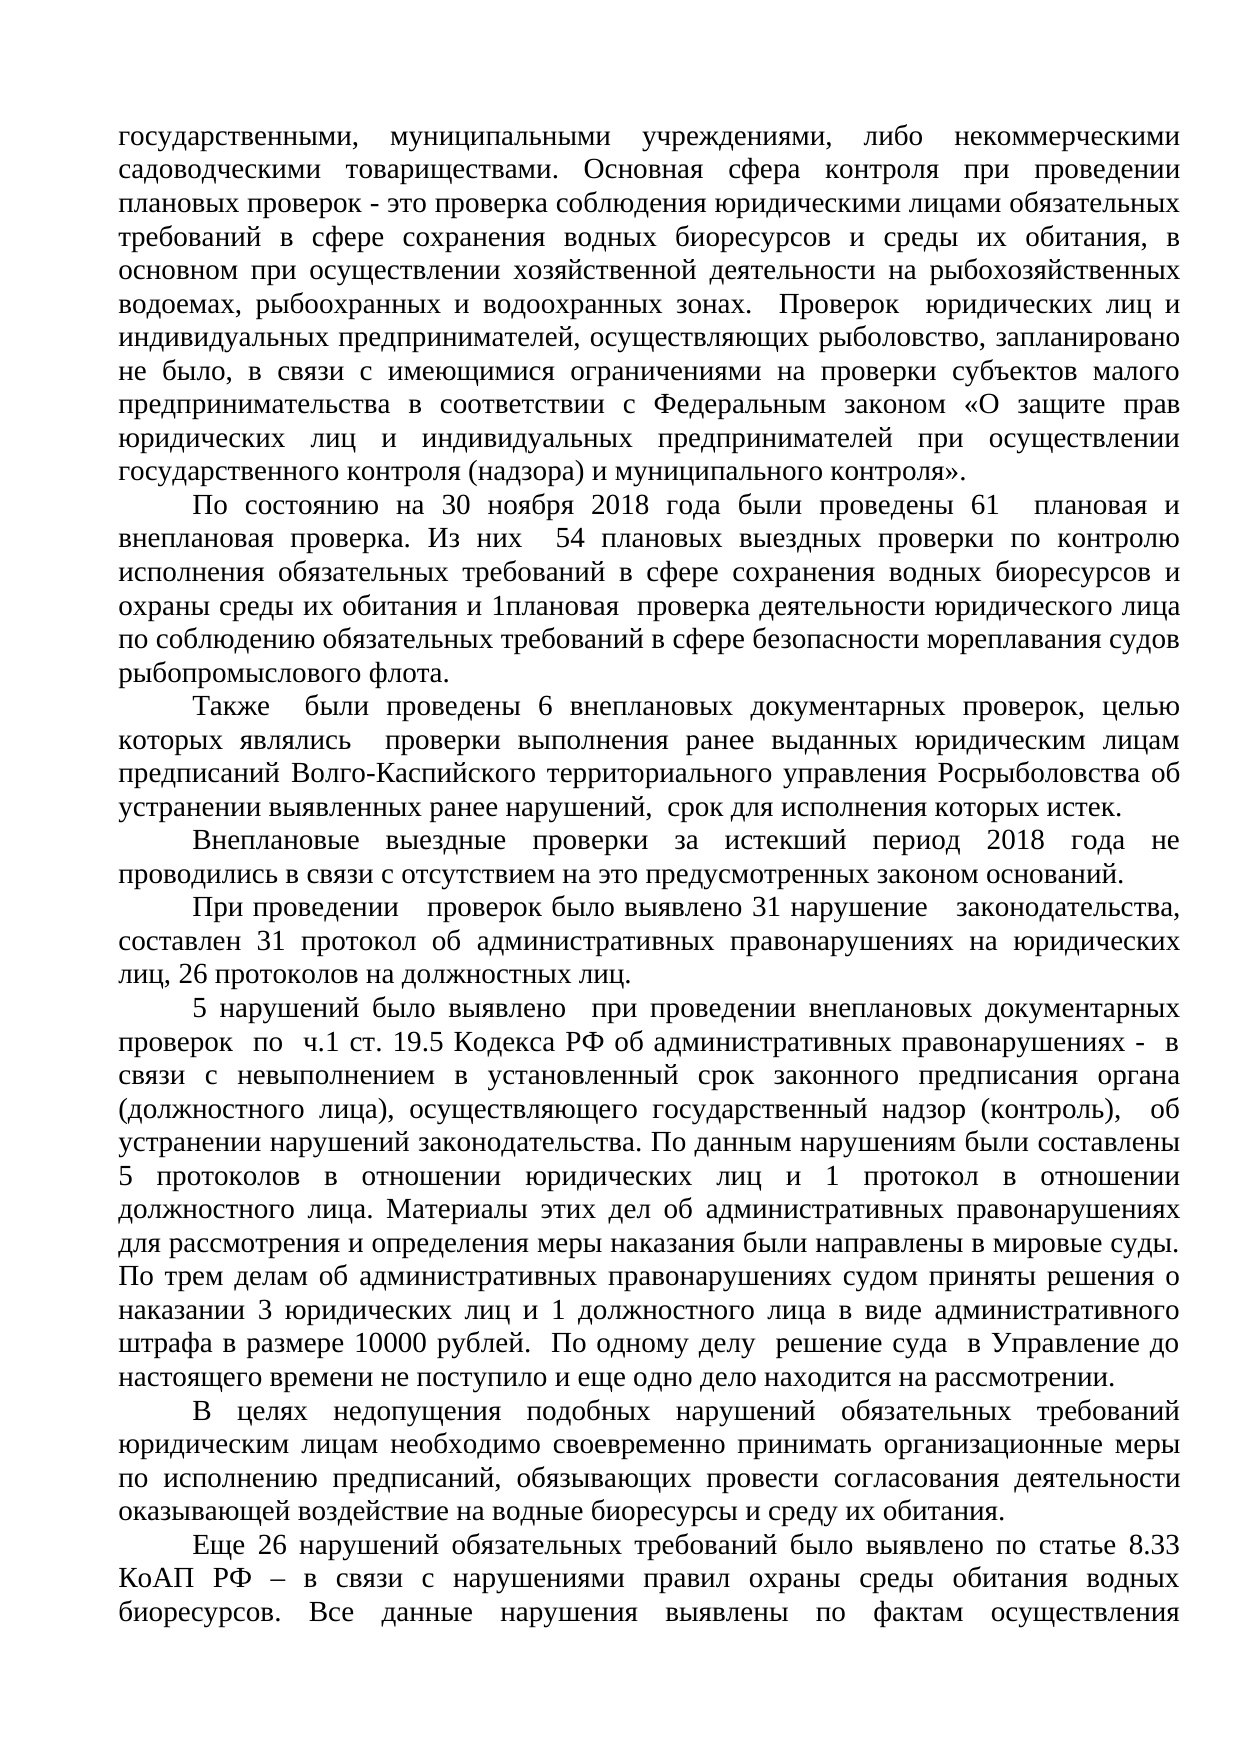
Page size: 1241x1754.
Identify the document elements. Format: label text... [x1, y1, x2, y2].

title Внеплановые выездные проверки за истекший период 2018 года не проводились в связи с отсутствием на это предусмотренных законом оснований. [118, 822, 1181, 889]
title В целях недопущения подобных нарушений обязательных требований юридическим лицам необходимо своевременно принимать организационные меры по исполнению предписаний, обязывающих провести согласования деятельности оказывающей воздействие на водные биоресурсы и среду их обитания. [118, 1393, 1181, 1527]
title Также были проведены 6 внеплановых документарных проверок, целью которых являлись проверки выполнения ранее выданных юридическим лицам предписаний Волго-Каспийского территориального управления Росрыболовства об устранении выявленных ранее нарушений, срок для исполнения которых истек. [118, 688, 1181, 822]
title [118, 1527, 1181, 1627]
title При проведении проверок было выявлено 31 нарушение законодательства, составлен 31 протокол об административных правонарушениях на юридических лиц, 26 протоколов на должностных лиц. [118, 889, 1181, 990]
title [118, 118, 1181, 487]
title По состоянию на 30 ноября 2018 года были проведены 61 плановая и внеплановая проверка. Из них 54 плановых выездных проверки по контролю исполнения обязательных требований в сфере сохранения водных биоресурсов и охраны среды их обитания и 1плановая проверка деятельности юридического лица по соблюдению обязательных требований в сфере безопасности мореплавания судов рыбопромыслового флота. [118, 487, 1181, 688]
title 5 нарушений было выявлено при проведении внеплановых документарных проверок по ч.1 ст. 19.5 Кодекса РФ об административных правонарушениях - в связи с невыполнением в установленный срок законного предписания органа (должностного лица), осуществляющего государственный надзор (контроль), об устранении нарушений законодательства. По данным нарушениям были составлены 5 протоколов в отношении юридических лиц и 1 протокол в отношении должностного лица. Материалы этих дел об административных правонарушениях для рассмотрения и определения меры наказания были направлены в мировые суды. По трем делам об административных правонарушениях судом приняты решения о наказании 3 юридических лиц и 1 должностного лица в виде административного штрафа в размере 10000 рублей. По одному делу решение суда в Управление до настоящего времени не поступило и еще одно дело находится на рассмотрении. [118, 990, 1181, 1393]
